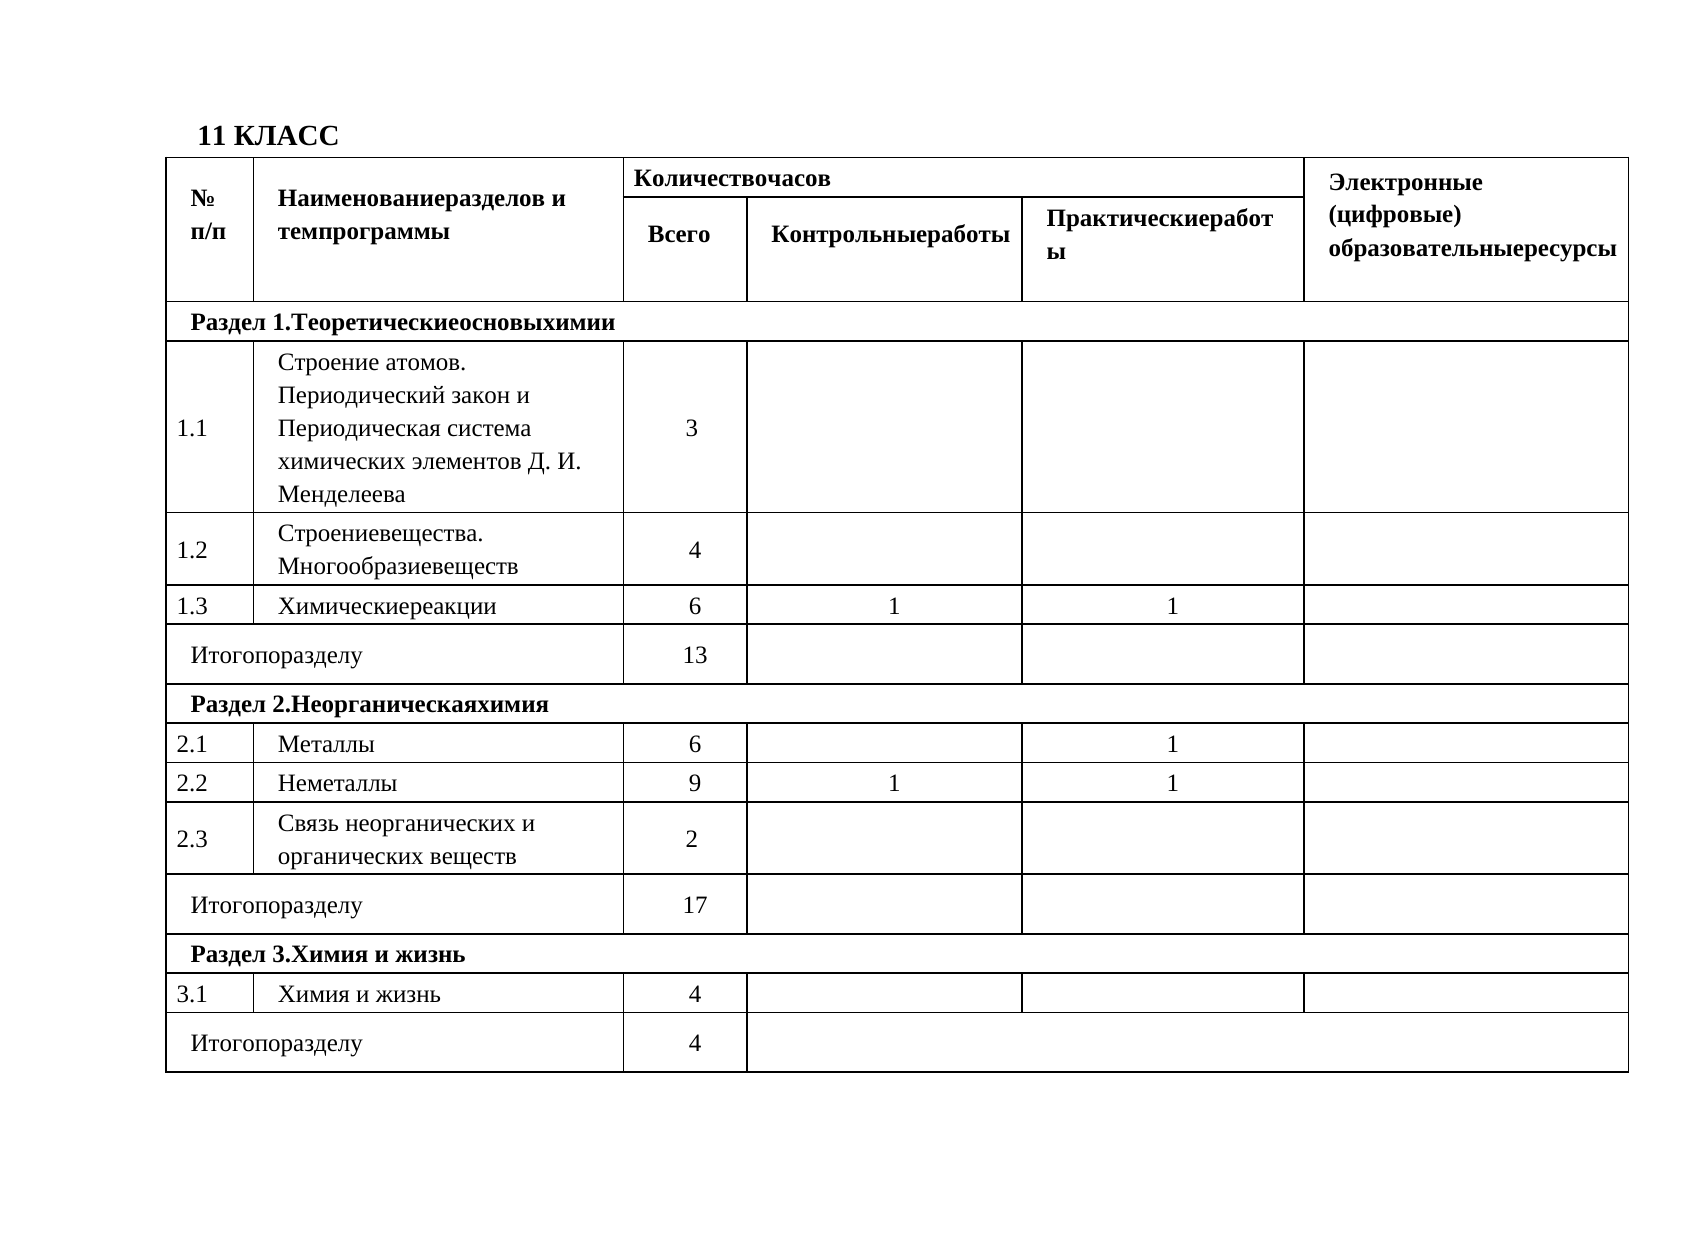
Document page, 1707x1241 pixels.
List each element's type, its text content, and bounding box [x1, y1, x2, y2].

table_cell Неметаллы [254, 763, 623, 801]
table_cell Практическиеработы [1023, 198, 1303, 301]
table_cell 1.1 [167, 342, 253, 512]
table_cell [748, 625, 1021, 683]
table_cell [748, 513, 1021, 584]
table_cell Металлы [254, 724, 623, 762]
table_header Наименованиеразделов и темпрограммы [254, 158, 623, 301]
table_cell [1023, 625, 1303, 683]
table_cell 2.2 [167, 763, 253, 801]
table_cell [1023, 875, 1303, 933]
table_cell [1305, 586, 1628, 623]
table_cell [748, 974, 1021, 1012]
table_cell Химическиереакции [254, 586, 623, 623]
table_cell 1 [1023, 724, 1303, 762]
table_cell 2.1 [167, 724, 253, 762]
text 11 КЛАСС [190, 118, 1618, 152]
table_cell Раздел 3.Химия и жизнь [167, 935, 1628, 972]
table_cell [1305, 342, 1628, 512]
table_cell [1305, 974, 1628, 1012]
table_cell 2.3 [167, 803, 253, 873]
table_cell [1305, 803, 1628, 873]
table_cell [748, 724, 1021, 762]
table_cell 2 [624, 803, 746, 873]
table_cell 13 [624, 625, 746, 683]
table_cell 4 [624, 513, 746, 584]
table_cell Раздел 2.Неорганическаяхимия [167, 685, 1628, 722]
table_cell 4 [624, 974, 746, 1012]
table_header Электронные (цифровые) образовательныересурсы [1305, 158, 1628, 301]
table_cell 1 [748, 586, 1021, 623]
table_cell 3 [624, 342, 746, 512]
table_cell 1 [1023, 586, 1303, 623]
table_cell 1.3 [167, 586, 253, 623]
table_cell 1 [1023, 763, 1303, 801]
table_cell 1.2 [167, 513, 253, 584]
table_cell [1023, 342, 1303, 512]
table_cell Строение атомов. Периодический закон и Периодическая система химических элементов Д. И. Менделеева [254, 342, 623, 512]
table_cell 9 [624, 763, 746, 801]
table_cell 6 [624, 586, 746, 623]
table_cell [1023, 513, 1303, 584]
table_cell Раздел 1.Теоретическиеосновыхимии [167, 302, 1628, 340]
table_cell 3.1 [167, 974, 253, 1012]
table_cell [1305, 724, 1628, 762]
table_header Количествочасов [624, 158, 1303, 196]
table_cell [1305, 513, 1628, 584]
table_cell Итогопоразделу [167, 1013, 623, 1071]
table_cell [1023, 974, 1303, 1012]
table_cell 17 [624, 875, 746, 933]
table_cell Итогопоразделу [167, 875, 623, 933]
table_cell [1305, 875, 1628, 933]
table_cell [748, 875, 1021, 933]
table_cell Связь неорганических и органических веществ [254, 803, 623, 873]
table_cell 6 [624, 724, 746, 762]
table_cell 4 [624, 1013, 746, 1071]
table_cell [748, 1013, 1628, 1071]
table_cell [748, 803, 1021, 873]
table_cell Итогопоразделу [167, 625, 623, 683]
table_header № п/п [167, 158, 253, 301]
table_cell [1305, 763, 1628, 801]
table_cell Всего [624, 198, 746, 301]
table_cell Химия и жизнь [254, 974, 623, 1012]
table_cell Строениевещества. Многообразиевеществ [254, 513, 623, 584]
table_cell [1023, 803, 1303, 873]
table_cell [748, 342, 1021, 512]
table_cell Контрольныеработы [748, 198, 1021, 301]
table_cell [1305, 625, 1628, 683]
table_cell 1 [748, 763, 1021, 801]
